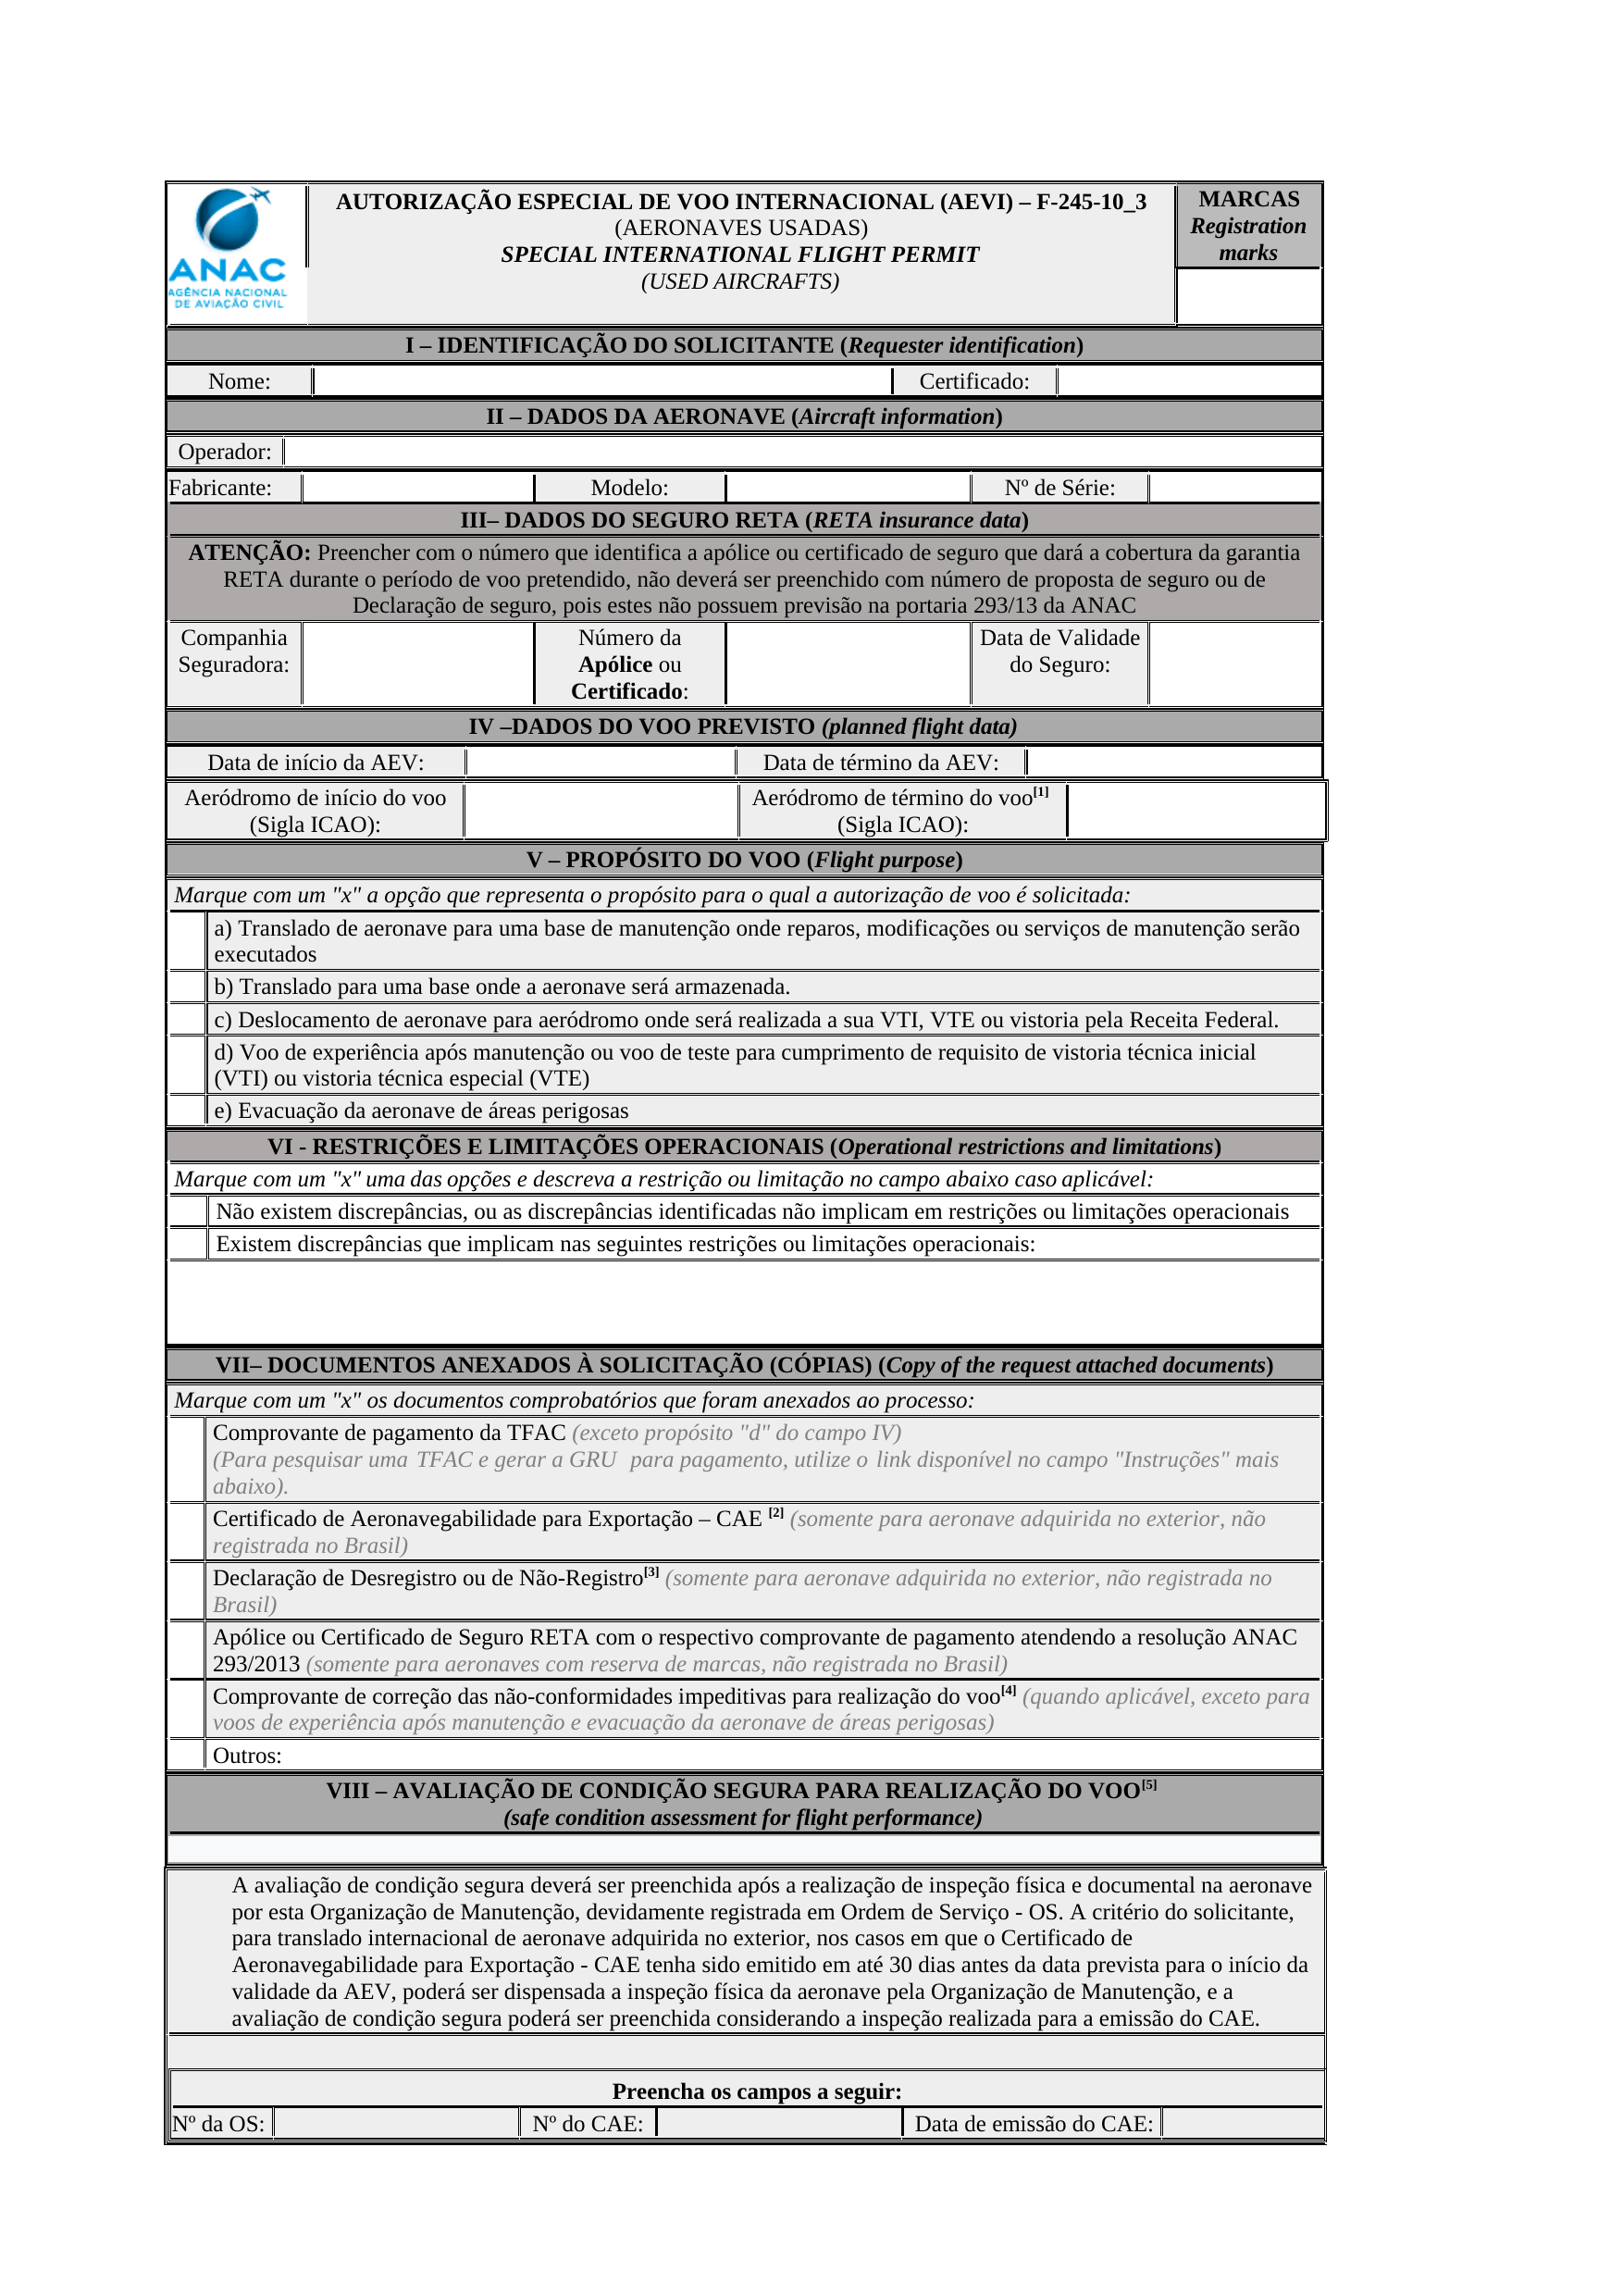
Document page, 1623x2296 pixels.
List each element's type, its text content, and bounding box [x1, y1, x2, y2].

table_cell [167, 1034, 206, 1093]
table_header [465, 783, 739, 838]
table_cell [167, 1559, 204, 1619]
table_cell e) Evacuação da aeronave de áreas perigosas [206, 1093, 1322, 1125]
table_header [1149, 472, 1321, 502]
table_cell [167, 1500, 204, 1559]
table_header Marque com um "x" os documentos comprobatórios que foram anexados ao processo: [167, 1385, 1321, 1415]
table_header VIII – AVALIAÇÃO DE CONDIÇÃO SEGURA PARA REALIZAÇÃO DO VOO[5] (safe condition assessment for flight performance) [167, 1776, 1321, 1831]
table_cell Outros: [204, 1737, 1322, 1769]
table_cell Comprovante de pagamento da TFAC (exceto propósito "d" do campo IV) (Para pesquisar uma TFAC e gerar a GRU para pagamento, utilize o link disponível no campo "Instruções" mais abaixo). [204, 1415, 1322, 1500]
table_header Marque com um "x" a opção que representa o propósito para o qual a autorização de voo é solicitada: [167, 880, 1321, 910]
table_cell Existem discrepâncias que implicam nas seguintes restrições ou limitações operacionais: [209, 1225, 1322, 1258]
table_header AUTORIZAÇÃO ESPECIAL DE VOO INTERNACIONAL (AEVI) – F-245-10_3 (AERONAVES USADAS) SPECIAL INTERNATIONAL FLIGHT PERMIT (USED AIRCRAFTS) [307, 184, 1176, 324]
table_cell [725, 623, 972, 705]
table_cell [167, 969, 206, 1001]
table_cell [167, 1225, 206, 1258]
table_cell Data de Validade do Seguro: [972, 623, 1149, 705]
table_header [466, 747, 737, 776]
table_header Certificado: [892, 366, 1057, 395]
table_header Data de término da AEV: [737, 746, 1026, 776]
table_cell [167, 1193, 206, 1225]
table_header Nº de Série: [972, 472, 1149, 502]
table_cell [167, 1093, 206, 1125]
table_cell Não existem discrepâncias, ou as discrepâncias identificadas não implicam em restrições ou limitações operacionais [209, 1193, 1322, 1225]
table_header Modelo: [534, 471, 725, 502]
table_header Nome: [167, 365, 313, 395]
table_header I – IDENTIFICAÇÃO DO SOLICITANTE (Requester identification) [167, 330, 1321, 360]
table_cell [302, 623, 534, 705]
table_header IV –DADOS DO VOO PREVISTO (planned flight data) [167, 712, 1321, 741]
table_cell [167, 1678, 204, 1737]
table_header II – DADOS DA AERONAVE (Aircraft information) [167, 402, 1321, 430]
table_header [1067, 783, 1325, 838]
picture [167, 186, 293, 321]
table_header [302, 472, 534, 502]
table_cell [1176, 267, 1322, 324]
table_cell [167, 1001, 206, 1034]
table_cell Companhia Seguradora: [167, 620, 302, 705]
table_header Data de início da AEV: [167, 747, 465, 776]
table_cell [167, 1259, 1322, 1344]
table_header [1026, 747, 1321, 776]
table_cell Marque com um "x" uma das opções e descreva a restrição ou limitação no campo abaixo caso aplicável: [167, 1160, 1322, 1193]
table_cell b) Translado para uma base onde a aeronave será armazenada. [206, 969, 1322, 1001]
table_header A avaliação de condição segura deverá ser preenchida após a realização de inspeção física e documental na aeronave por esta Organização de Manutenção, devidamente registrada em Ordem de Serviço - OS. A critério do solicitante, para translado internacional de aeronave adquirida no exterior, nos casos em que o Certificado de Aeronavegabilidade para Exportação - CAE tenha sido emitido em até 30 dias antes da data prevista para o início da validade da AEV, poderá ser dispensada a inspeção física da aeronave pela Organização de Manutenção, e a avaliação de condição segura poderá ser preenchida considerando a inspeção realizada para a emissão do CAE. [167, 1870, 1325, 2032]
table_cell [167, 1415, 204, 1500]
table_cell [167, 1619, 204, 1678]
table_header [1058, 366, 1321, 395]
table_header Fabricante: [167, 472, 302, 502]
table_cell [167, 2032, 1324, 2068]
table_cell [1149, 620, 1322, 705]
table_cell ATENÇÃO: Preencher com o número que identifica a apólice ou certificado de seguro que dará a cobertura da garantia RETA durante o período de voo pretendido, não deverá ser preenchido com número de proposta de seguro ou de Declaração de seguro, pois estes não possuem previsão na portaria 293/13 da ANAC [167, 534, 1322, 620]
table_header [167, 184, 307, 324]
table_header [313, 366, 892, 395]
table_header V – PROPÓSITO DO VOO (Flight purpose) [167, 845, 1321, 874]
table_header [725, 472, 972, 502]
table_cell Apólice ou Certificado de Seguro RETA com o respectivo comprovante de pagamento atendendo a resolução ANAC 293/2013 (somente para aeronaves com reserva de marcas, não registrada no Brasil) [206, 1619, 1322, 1678]
table_cell c) Deslocamento de aeronave para aeródromo onde será realizada a sua VTI, VTE ou vistoria pela Receita Federal. [206, 1001, 1322, 1034]
table_header VII– DOCUMENTOS ANEXADOS À SOLICITAÇÃO (CÓPIAS) (Copy of the request attached documents) [167, 1350, 1321, 1379]
table_header Aeródromo de término do voo[1] (Sigla ICAO): [739, 781, 1067, 838]
table_cell d) Voo de experiência após manutenção ou voo de teste para cumprimento de requisito de vistoria técnica inicial (VTI) ou vistoria técnica especial (VTE) [206, 1034, 1322, 1093]
table_cell III– DADOS DO SEGURO RETA (RETA insurance data) [167, 502, 1321, 534]
table_cell [167, 1737, 204, 1769]
table_header Operador: [167, 437, 284, 466]
table_cell Declaração de Desregistro ou de Não-Registro[3] (somente para aeronave adquirida no exterior, não registrada no Brasil) [206, 1559, 1322, 1619]
table_cell Certificado de Aeronavegabilidade para Exportação – CAE [2] (somente para aeronave adquirida no exterior, não registrada no Brasil) [206, 1500, 1322, 1559]
table_cell Comprovante de correção das não-conformidades impeditivas para realização do voo[4] (quando aplicável, exceto para voos de experiência após manutenção e evacuação da aeronave de áreas perigosas) [206, 1678, 1322, 1737]
table_cell [167, 910, 204, 969]
table_header MARCAS Registration marks [1176, 184, 1321, 267]
table_cell Número da Apólice ou Certificado: [534, 623, 725, 705]
table_header [284, 437, 1321, 466]
table_header VI - RESTRIÇÕES E LIMITAÇÕES OPERACIONAIS (Operational restrictions and limitations) [167, 1132, 1321, 1160]
table_cell a) Translado de aeronave para uma base de manutenção onde reparos, modificações ou serviços de manutenção serão executados [208, 910, 1322, 969]
table_header Aeródromo de início do voo (Sigla ICAO): [167, 783, 465, 838]
